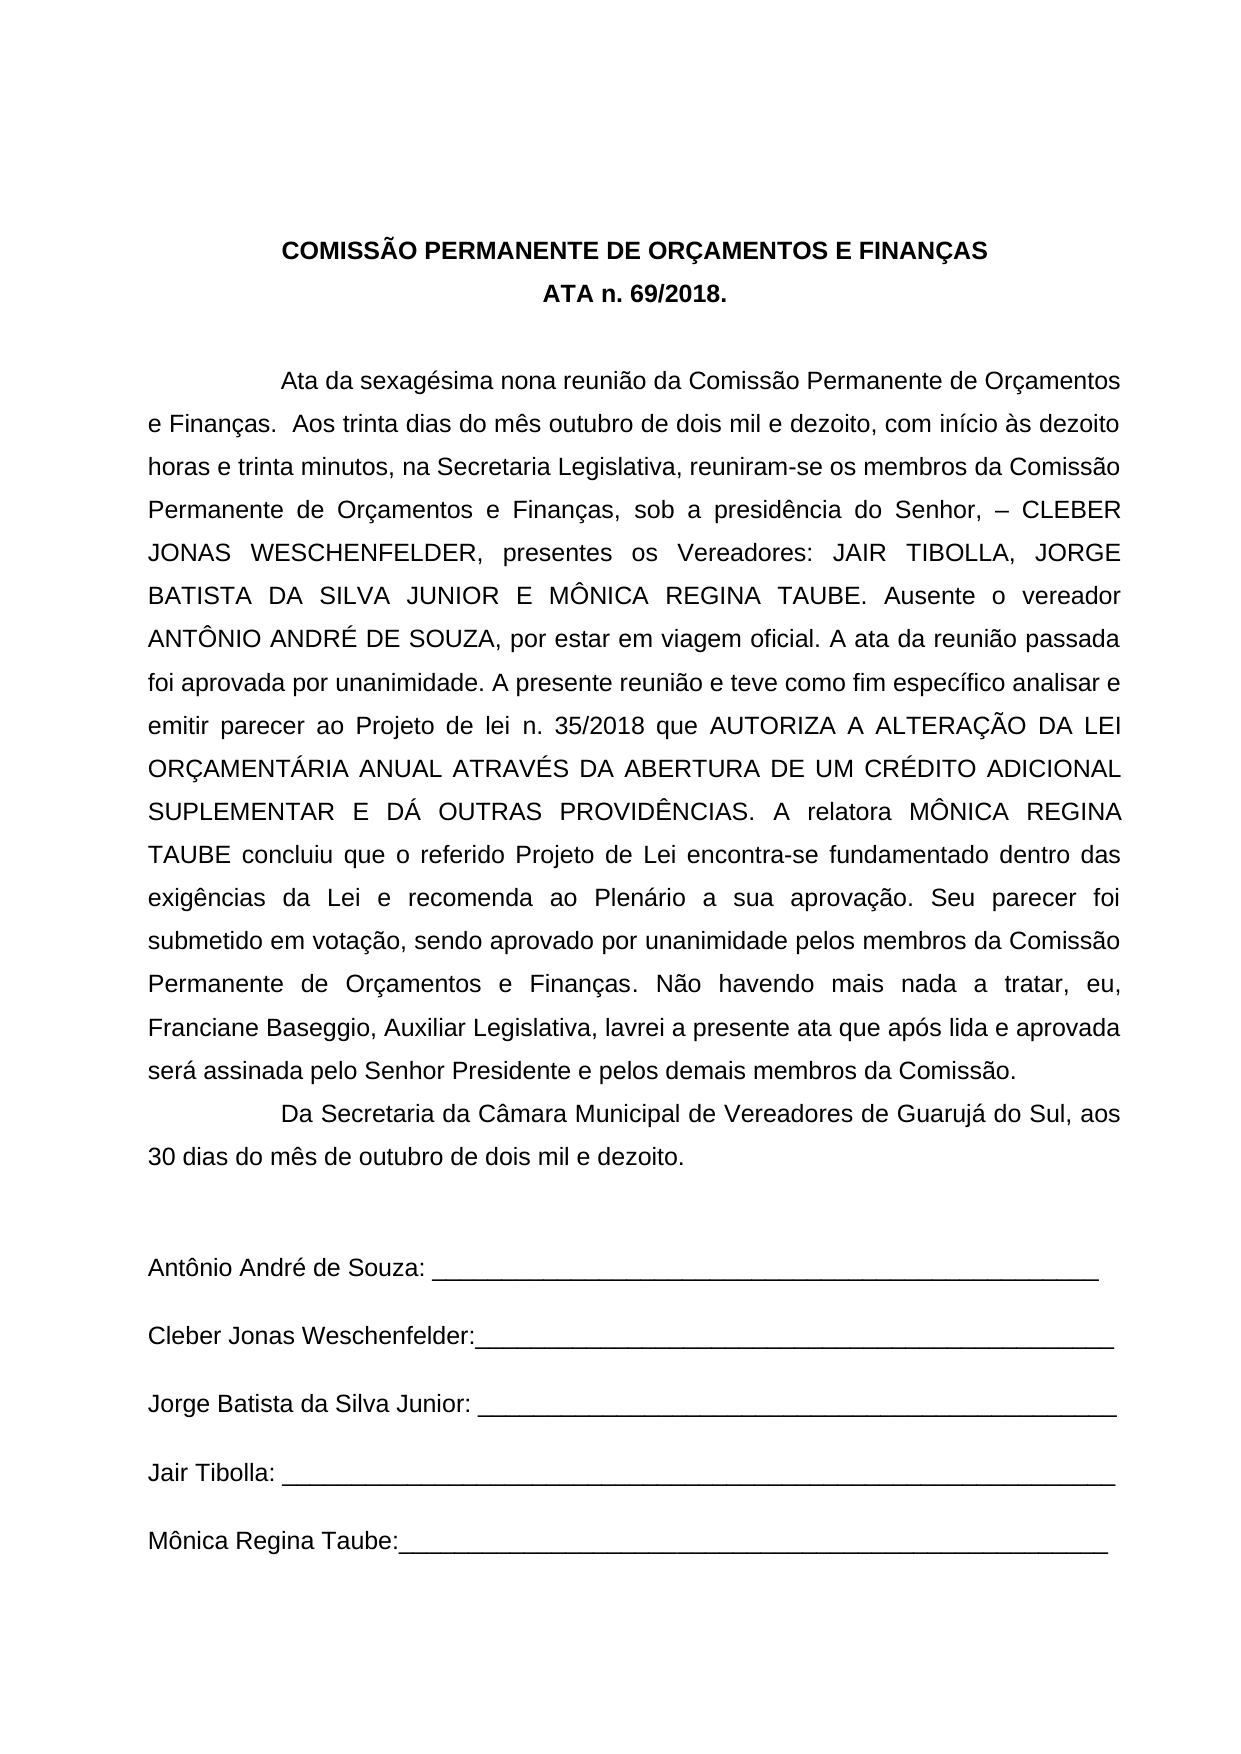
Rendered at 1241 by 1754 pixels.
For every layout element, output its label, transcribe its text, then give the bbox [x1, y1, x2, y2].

text COMISSÃO PERMANENTE DE ORÇAMENTOS E FINANÇAS [148, 236, 1122, 265]
text Jorge Batista da Silva Junior: ______________________________________________ [148, 1389, 1122, 1418]
text Ata da sexagésima nona reunião da Comissão Permanente de Orçamentos e Finanças. Aos trinta dias do mês outubro de dois mil e dezoito, com início às dezoito horas e trinta minutos, na Secretaria Legislativa, reuniram-se os membros da Comissão Permanente de Orçamentos e Finanças, sob a presidência do Senhor, – CLEBER JONAS WESCHENFELDER, presentes os Vereadores: JAIR TIBOLLA, JORGE BATISTA DA SILVA JUNIOR E MÔNICA REGINA TAUBE. Ausente o vereador ANTÔNIO ANDRÉ DE SOUZA, por estar em viagem oficial. A ata da reunião passada foi aprovada por unanimidade. A presente reunião e teve como fim específico analisar e emitir parecer ao Projeto de lei n. 35/2018 que AUTORIZA A ALTERAÇÃO DA LEI ORÇAMENTÁRIA ANUAL ATRAVÉS DA ABERTURA DE UM CRÉDITO ADICIONAL SUPLEMENTAR E DÁ OUTRAS PROVIDÊNCIAS. A relatora MÔNICA REGINA TAUBE concluiu que o referido Projeto de Lei encontra-se fundamentado dentro das exigências da Lei e recomenda ao Plenário a sua aprovação. Seu parecer foi submetido em votação, sendo aprovado por unanimidade pelos membros da Comissão Permanente de Orçamentos e Finanças. Não havendo mais nada a tratar, eu, Franciane Baseggio, Auxiliar Legislativa, lavrei a presente ata que após lida e aprovada será assinada pelo Senhor Presidente e pelos demais membros da Comissão. [148, 366, 1122, 1084]
text Jair Tibolla: ____________________________________________________________ [148, 1457, 1122, 1486]
text Mônica Regina Taube:___________________________________________________ [148, 1526, 1122, 1554]
text Da Secretaria da Câmara Municipal de Vereadores de Guarujá do Sul, aos 30 dias do mês de outubro de dois mil e dezoito. [148, 1099, 1122, 1171]
text Cleber Jonas Weschenfelder:______________________________________________ [148, 1321, 1122, 1350]
text Antônio André de Souza: ________________________________________________ [148, 1253, 1122, 1282]
text ATA n. 69/2018. [148, 279, 1122, 308]
